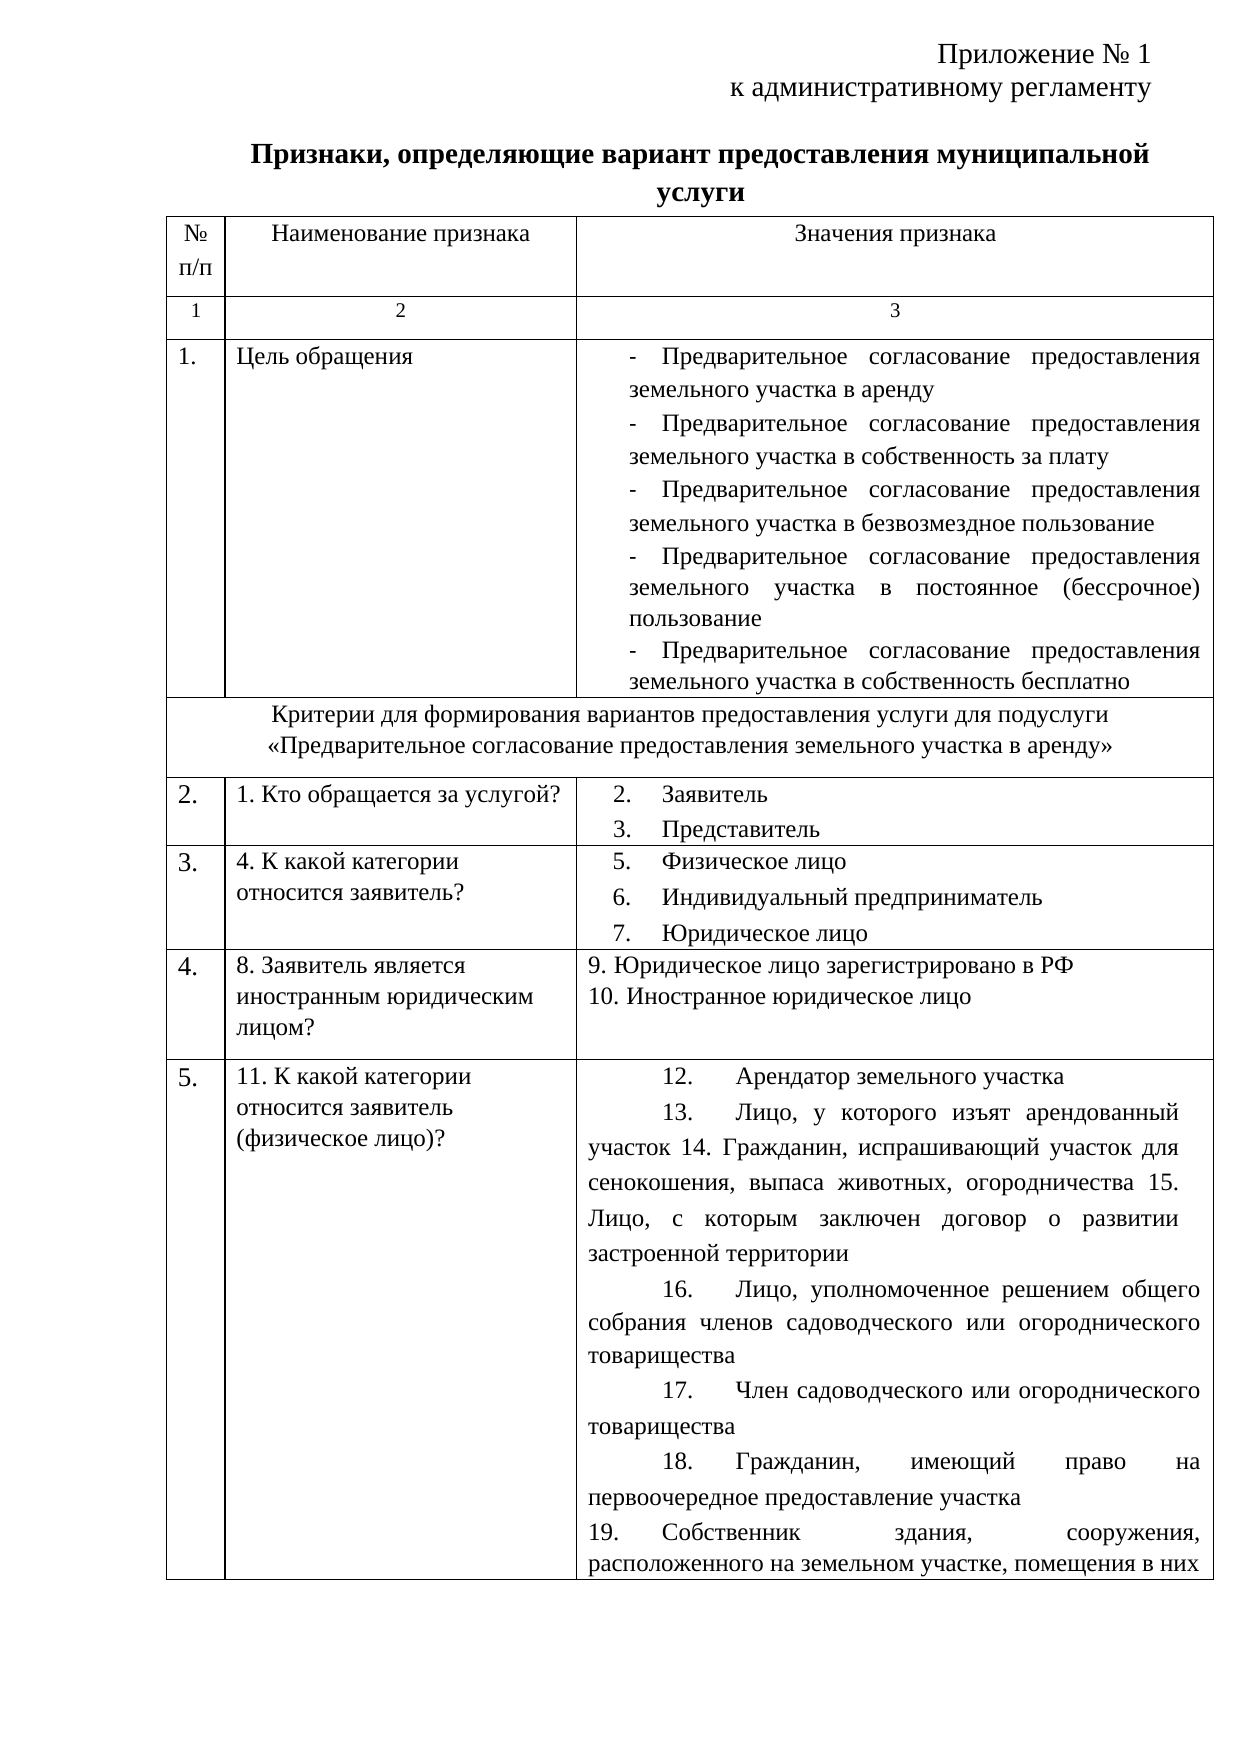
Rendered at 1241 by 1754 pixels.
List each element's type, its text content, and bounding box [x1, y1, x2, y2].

table_cell 1 [167, 297, 224, 339]
table_cell 8. Заявитель является иностранным юридическим лицом? [226, 950, 576, 1059]
table_cell 11. К какой категории относится заявитель (физическое лицо)? [226, 1060, 576, 1579]
table_cell 4. К какой категории относится заявитель? [226, 846, 576, 948]
table_cell 9. Юридическое лицо зарегистрировано в РФ 10. Иностранное юридическое лицо [577, 950, 1213, 1059]
table_cell 1. Кто обращается за услугой? [226, 778, 576, 845]
text Признаки, определяющие вариант предоставления муниципальной услуги [249, 137, 1152, 208]
table_cell 4. [167, 950, 224, 1059]
table_cell 5. [167, 1060, 224, 1579]
table_cell 2. [167, 778, 224, 845]
table_cell 1. [167, 340, 224, 697]
table_cell [167, 698, 225, 777]
table_cell Заявитель Представитель [577, 778, 1213, 845]
text к административному регламенту [177, 69, 1152, 103]
table_cell Критерии для формирования вариантов предоставления услуги для подуслуги «Предварительное согласование предоставления земельного участка в аренду» [225, 698, 1213, 777]
table_header Значения признака [577, 217, 1213, 296]
table_cell 2 [226, 297, 576, 339]
table_cell 3. [167, 846, 224, 948]
table_header Наименование признака [226, 217, 576, 296]
table_header № п/п [167, 217, 224, 296]
text Приложение № 1 [177, 36, 1152, 69]
table_cell Цель обращения [226, 340, 576, 697]
table_cell Арендатор земельного участка Лицо, у которого изъят арендованный участок 14. Гражданин, испрашивающий участок для сенокошения, выпаса животных, огородничества 15. Лицо, с которым заключен договор о развитии застроенной территории Лицо, уполномоченное решением общего собрания членов садоводческого или огороднического товарищества Член садоводческого или огороднического товарищества Гражданин, имеющий право на первоочередное предоставление участка Собственник здания, сооружения, расположенного на земельном участке, помещения в них [577, 1060, 1213, 1579]
table_cell Физическое лицо Индивидуальный предприниматель Юридическое лицо [577, 846, 1213, 948]
table_cell Предварительное согласование предоставления земельного участка в аренду Предварительное согласование предоставления земельного участка в собственность за плату Предварительное согласование предоставления земельного участка в безвозмездное пользование Предварительное согласование предоставления земельного участка в постоянное (бессрочное) пользование Предварительное согласование предоставления земельного участка в собственность бесплатно [577, 340, 1213, 697]
table_cell 3 [577, 297, 1213, 339]
